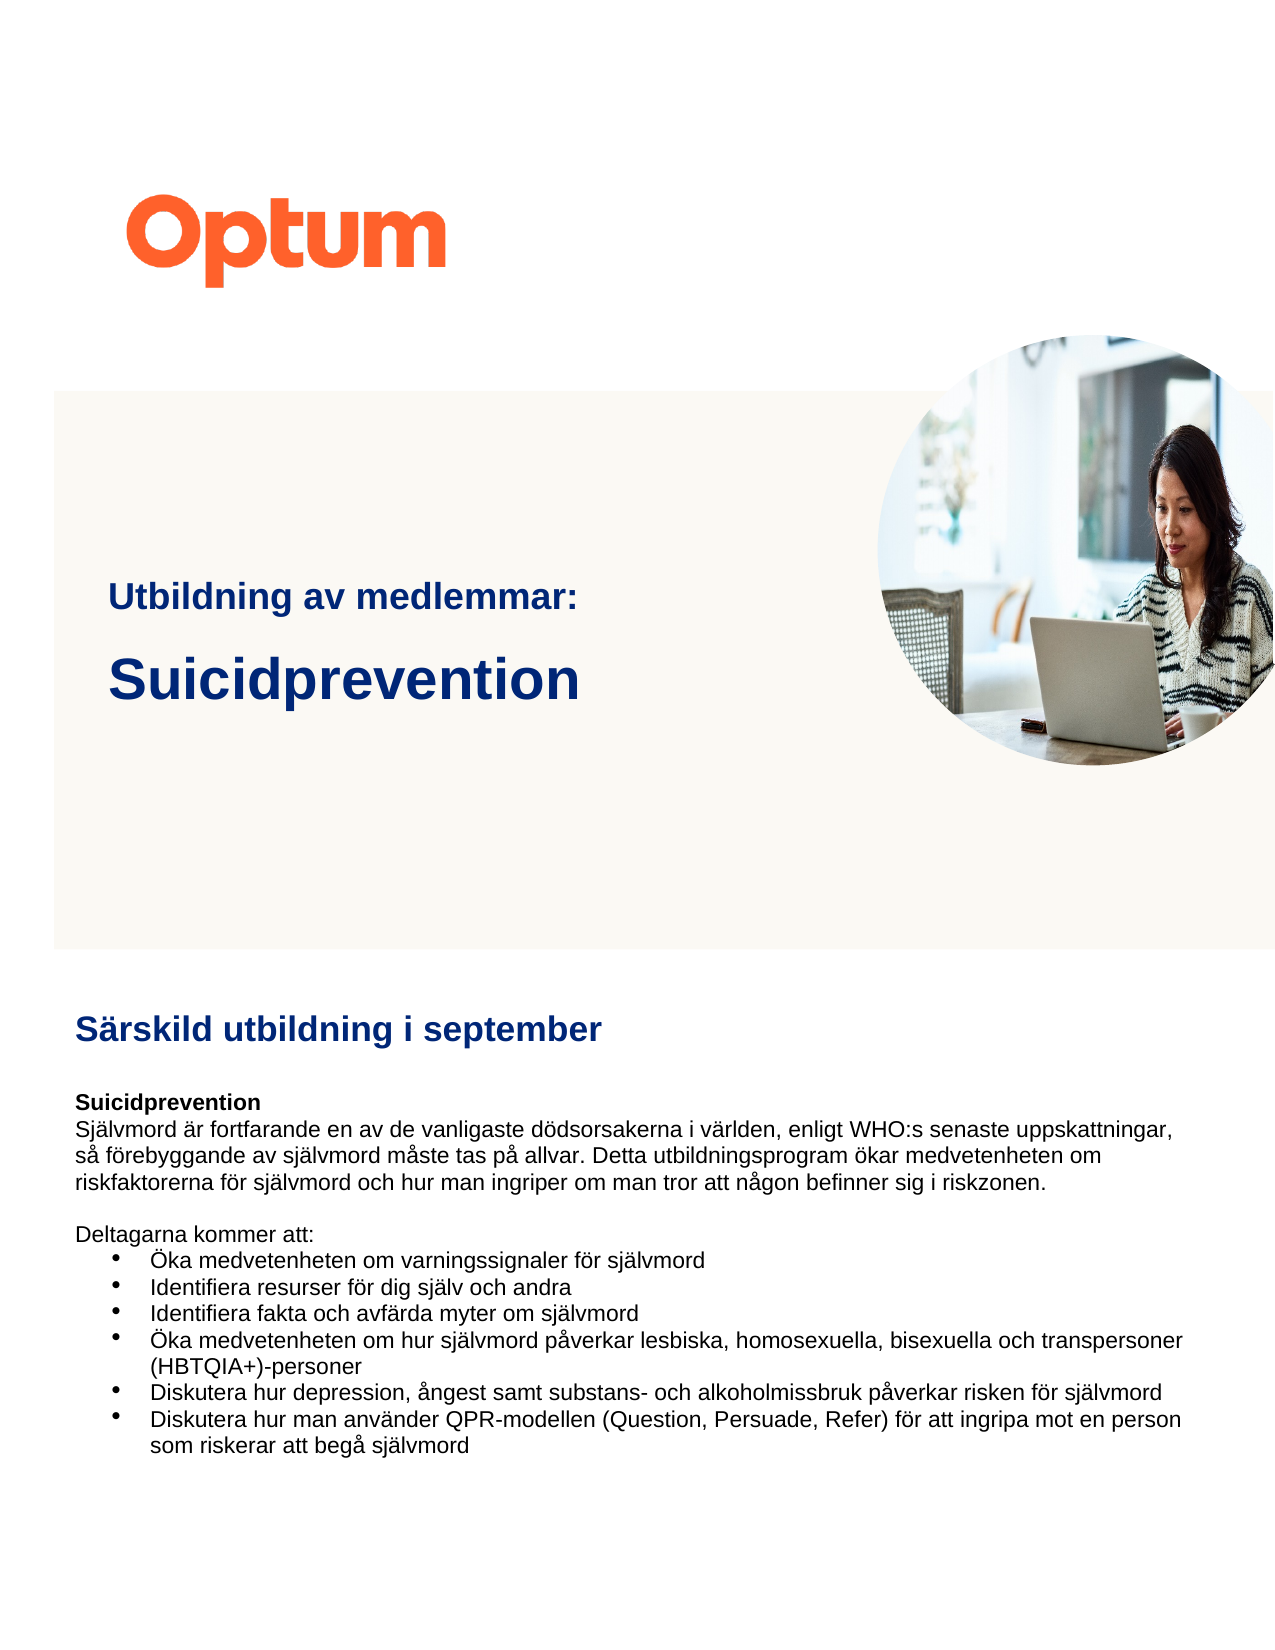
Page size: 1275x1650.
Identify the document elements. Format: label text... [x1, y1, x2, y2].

list Identifiera fakta och avfärda myter om självmord [112, 1300, 1200, 1327]
text Deltagarna kommer att: [75, 1221, 1200, 1247]
text Självmord är fortfarande en av de vanligaste dödsorsakerna i världen, enligt WHO:s senaste uppskattningar, så förebyggande av självmord måste tas på allvar. Detta utbildningsprogram ökar medvetenheten om riskfaktorerna för självmord och hur man ingriper om man tror att någon befinner sig i riskzonen. [75, 1116, 1200, 1195]
list Diskutera hur man använder QPR-modellen (Question, Persuade, Refer) för att ingripa mot en person som riskerar att begå självmord [112, 1406, 1200, 1458]
text Suicidprevention [75, 1089, 1200, 1116]
picture [877, 335, 1275, 766]
list Diskutera hur depression, ångest samt substans- och alkoholmissbruk påverkar risken för självmord [112, 1379, 1200, 1406]
picture [126, 194, 446, 288]
list Identifiera resurser för dig själv och andra [112, 1274, 1200, 1300]
text Särskild utbildning i september [75, 1008, 1200, 1049]
list Öka medvetenheten om hur självmord påverkar lesbiska, homosexuella, bisexuella och transpersoner (HBTQIA+)-personer [112, 1327, 1200, 1379]
list Öka medvetenheten om varningssignaler för självmord [112, 1247, 1200, 1274]
